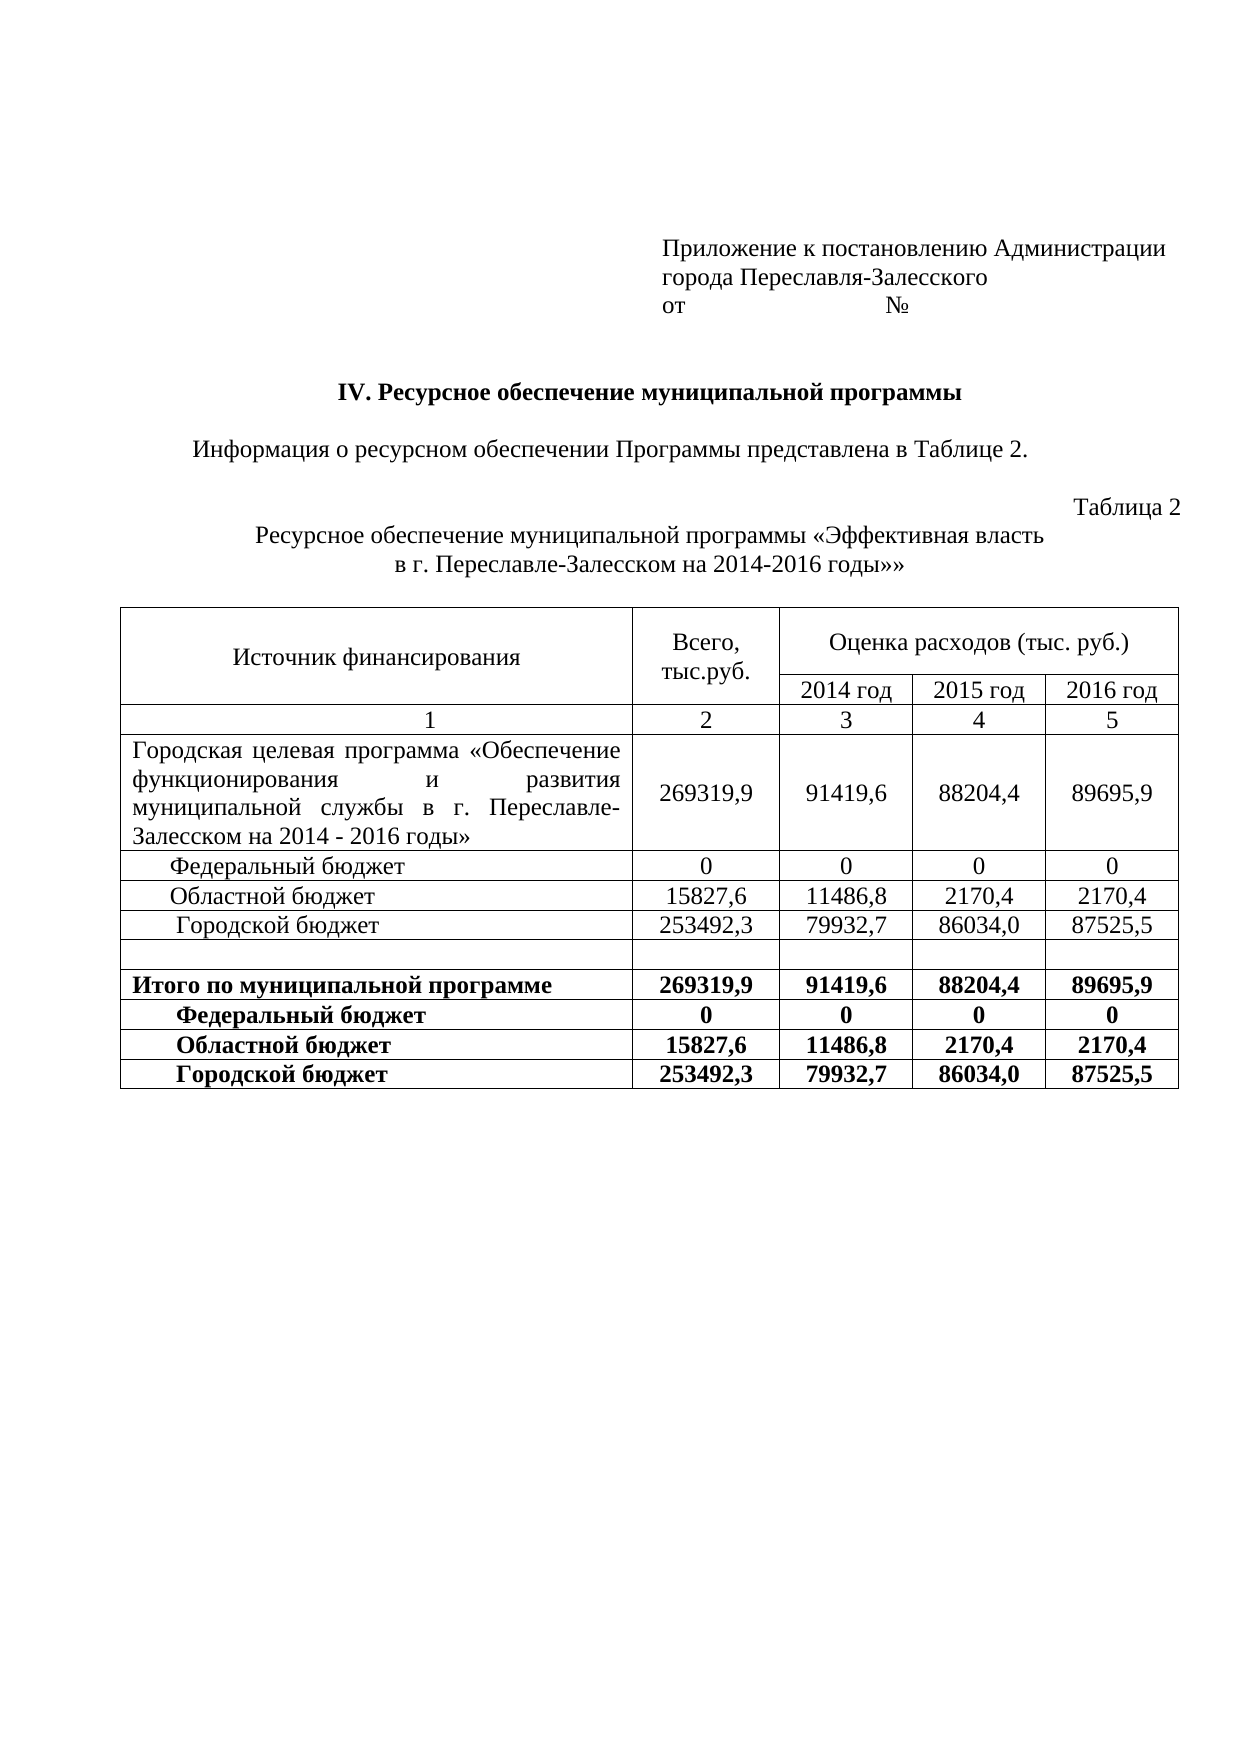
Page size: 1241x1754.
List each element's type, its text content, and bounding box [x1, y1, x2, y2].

table_cell [1046, 940, 1178, 969]
table_cell 0 [633, 1000, 779, 1029]
table_cell 89695,9 [1046, 970, 1178, 999]
table_cell 0 [1046, 1000, 1178, 1029]
table_cell Городская целевая программа «Обеспечение функционирования и развития муниципальной службы в г. Переславле-Залесском на 2014 - 2016 годы» [121, 735, 632, 850]
table_cell 4 [913, 705, 1045, 734]
table_cell 0 [913, 851, 1045, 880]
table_cell Федеральный бюджет [121, 1000, 632, 1029]
table_cell 87525,5 [1046, 911, 1178, 939]
table_cell 79932,7 [780, 911, 912, 939]
table_cell 0 [633, 851, 779, 880]
table_cell 1 [121, 705, 632, 734]
table_cell 0 [780, 851, 912, 880]
table_cell 89695,9 [1046, 735, 1178, 850]
table_cell 15827,6 [633, 1030, 779, 1058]
table_cell 3 [780, 705, 912, 734]
table_cell 2170,4 [913, 881, 1045, 909]
table_cell 2016 год [1046, 675, 1178, 704]
text Ресурсное обеспечение муниципальной программы «Эффективная власть [118, 521, 1181, 549]
table_cell 253492,3 [633, 1060, 779, 1088]
table_cell 253492,3 [633, 911, 779, 939]
table_cell [121, 940, 632, 969]
table_cell 269319,9 [633, 735, 779, 850]
table_header Источник финансирования [121, 608, 632, 704]
table_cell Городской бюджет [121, 911, 632, 939]
text от № [662, 291, 1187, 319]
table_header Всего, тыс.руб. [633, 608, 779, 704]
table_cell 2 [633, 705, 779, 734]
table_cell 79932,7 [780, 1060, 912, 1088]
table_cell 0 [1046, 851, 1178, 880]
table_cell 88204,4 [913, 735, 1045, 850]
table_cell 11486,8 [780, 1030, 912, 1058]
table_cell Федеральный бюджет [121, 851, 632, 880]
table_cell Областной бюджет [121, 1030, 632, 1058]
table_cell [780, 940, 912, 969]
table_cell 91419,6 [780, 970, 912, 999]
text Приложение к постановлению Администрации города Переславля-Залесского [662, 233, 1187, 291]
table_cell 15827,6 [633, 881, 779, 909]
table_cell 5 [1046, 705, 1178, 734]
table_cell 86034,0 [913, 1060, 1045, 1088]
table_cell 2014 год [780, 675, 912, 704]
table_cell 2170,4 [913, 1030, 1045, 1058]
text в г. Переславле-Залесском на 2014-2016 годы»» [118, 549, 1181, 578]
text IV. Ресурсное обеспечение муниципальной программы [118, 377, 1181, 406]
table_header Оценка расходов (тыс. руб.) [780, 608, 1178, 674]
table_cell 2170,4 [1046, 1030, 1178, 1058]
table_cell 269319,9 [633, 970, 779, 999]
table_cell [633, 940, 779, 969]
table_cell 87525,5 [1046, 1060, 1178, 1088]
text Таблица 2 [118, 492, 1181, 521]
table_cell Городской бюджет [121, 1060, 632, 1088]
table_cell Областной бюджет [121, 881, 632, 909]
table_cell 86034,0 [913, 911, 1045, 939]
table_cell 91419,6 [780, 735, 912, 850]
table_cell 0 [913, 1000, 1045, 1029]
text Информация о ресурсном обеспечении Программы представлена в Таблице 2. [118, 434, 1181, 463]
table_cell 2170,4 [1046, 881, 1178, 909]
table_cell Итого по муниципальной программе [121, 970, 632, 999]
table_cell 2015 год [913, 675, 1045, 704]
table_cell 11486,8 [780, 881, 912, 909]
table_cell [913, 940, 1045, 969]
table_cell 88204,4 [913, 970, 1045, 999]
table_cell 0 [780, 1000, 912, 1029]
